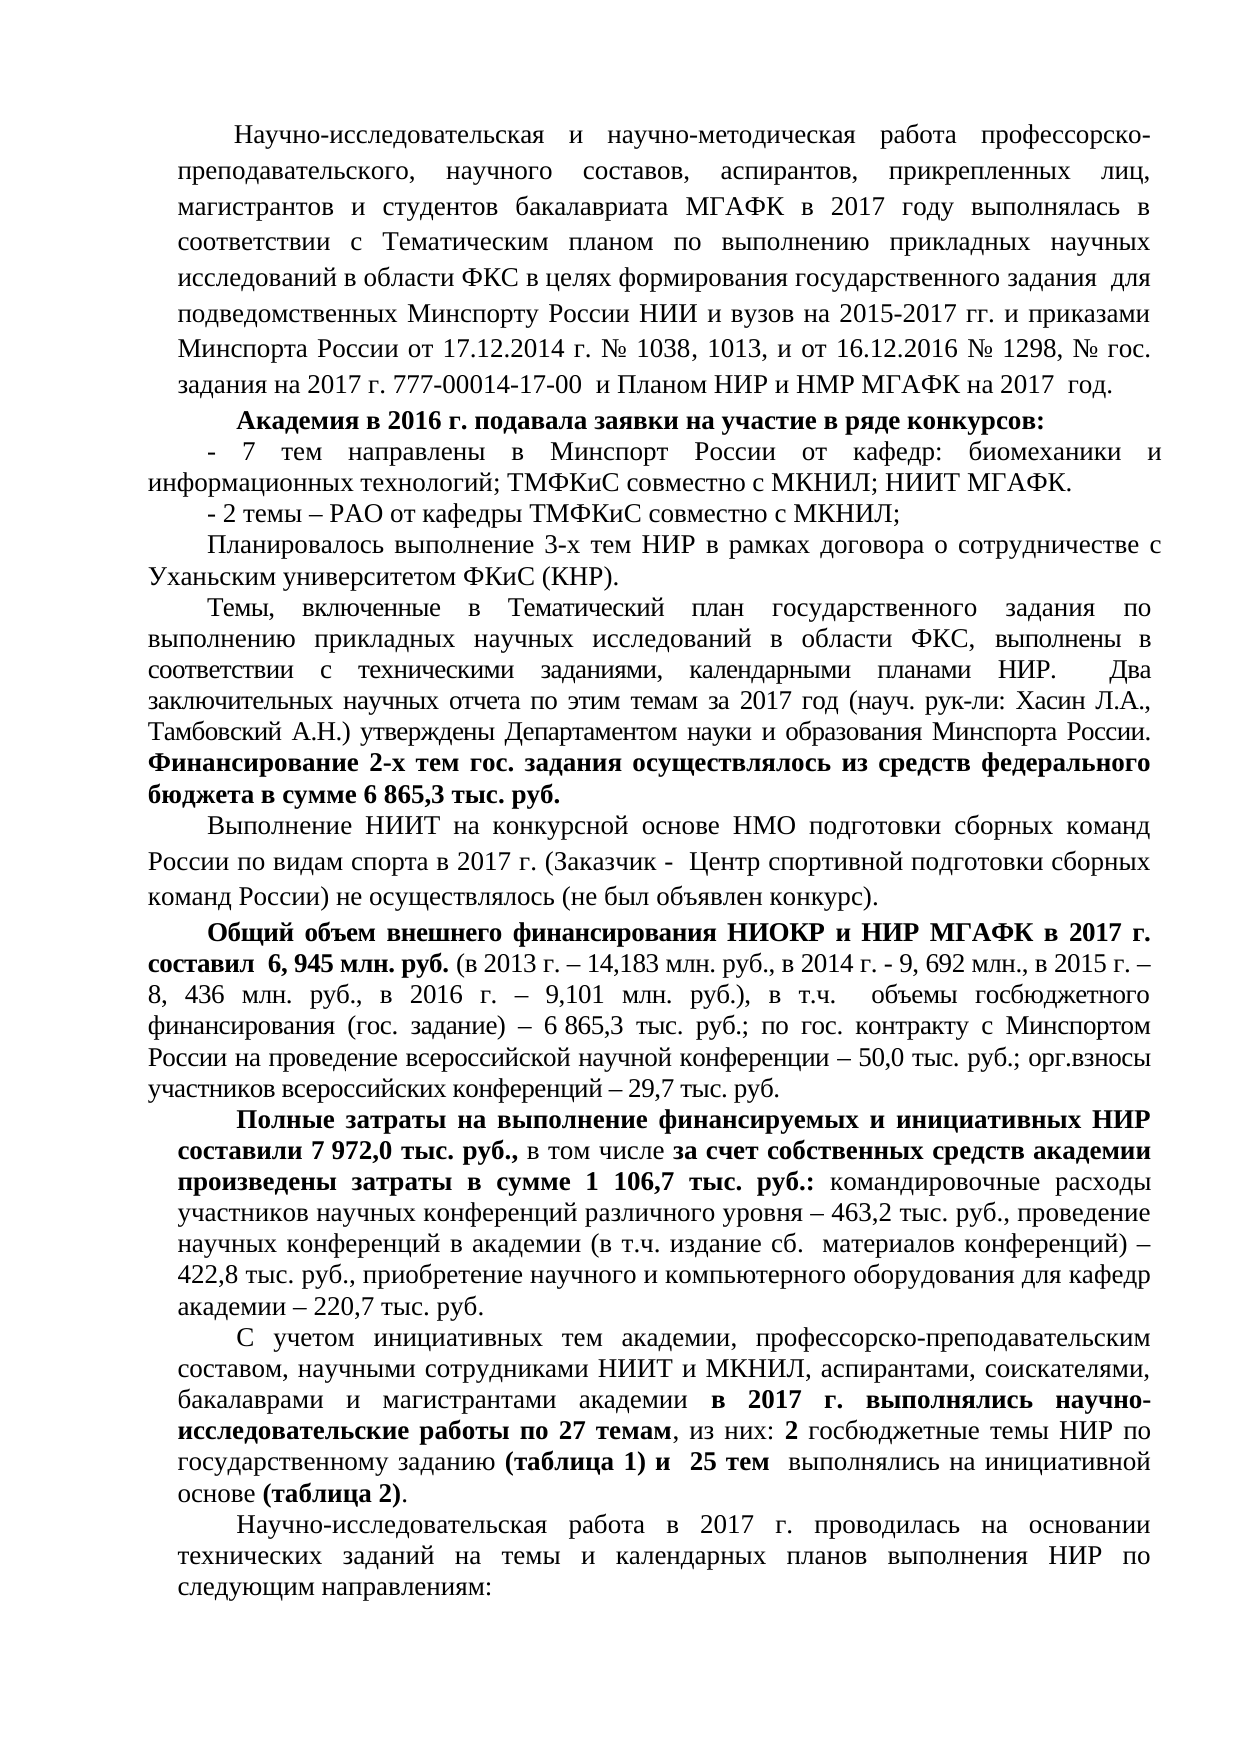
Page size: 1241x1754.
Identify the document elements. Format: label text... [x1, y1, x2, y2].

text С учетом инициативных тем академии, профессорско-преподавательским составом, научными сотрудниками НИИТ и МКНИЛ, аспирантами, соискателями, бакалаврами и магистрантами академии в 2017 г. выполнялись научно-исследовательские работы по 27 темам, из них: 2 госбюджетные темы НИР по государственному заданию (таблица 1) и 25 тем выполнялись на инициативной основе (таблица 2). [177, 1321, 1152, 1508]
text Выполнение НИИТ на конкурсной основе НМО подготовки сборных команд России по видам спорта в 2017 г. (Заказчик - Центр спортивной подготовки сборных команд России) не осуществлялось (не был объявлен конкурс). [148, 809, 1152, 911]
text Научно-исследовательская и научно-методическая работа профессорско-преподавательского, научного составов, аспирантов, прикрепленных лиц, магистрантов и студентов бакалавриата МГАФК в 2017 году выполнялась в соответствии с Тематическим планом по выполнению прикладных научных исследований в области ФКС в целях формирования государственного задания для подведомственных Минспорту России НИИ и вузов на 2015-2017 гг. и приказами Минспорта России от 17.12.2014 г. № 1038, 1013, и от 16.12.2016 № 1298, № гос. задания на 2017 г. 777-00014-17-00 и Планом НИР и НМР МГАФК на 2017 год. [177, 118, 1152, 399]
text Полные затраты на выполнение финансируемых и инициативных НИР составили 7 972,0 тыс. руб., в том числе за счет собственных средств академии произведены затраты в сумме 1 106,7 тыс. руб.: командировочные расходы участников научных конференций различного уровня – 463,2 тыс. руб., проведение научных конференций в академии (в т.ч. издание сб. материалов конференций) – 422,8 тыс. руб., приобретение научного и компьютерного оборудования для кафедр академии – 220,7 тыс. руб. [177, 1103, 1152, 1321]
text Планировалось выполнение 3-х тем НИР в рамках договора о сотрудничестве с Уханьским университетом ФКиС (КНР). [148, 528, 1163, 591]
text - 2 темы – РАО от кафедры ТМФКиС совместно с МКНИЛ; [148, 497, 1163, 528]
text - 7 тем направлены в Минспорт России от кафедр: биомеханики и информационных технологий; ТМФКиС совместно с МКНИЛ; НИИТ МГАФК. [148, 435, 1163, 497]
text Академия в 2016 г. подавала заявки на участие в ряде конкурсов: [177, 404, 1152, 435]
text Научно-исследовательская работа в 2017 г. проводилась на основании технических заданий на темы и календарных планов выполнения НИР по следующим направлениям: [177, 1508, 1152, 1601]
text Темы, включенные в Тематический план государственного задания по выполнению прикладных научных исследований в области ФКС, выполнены в соответствии с техническими заданиями, календарными планами НИР. Два заключительных научных отчета по этим темам за 2017 год (науч. рук-ли: Хасин Л.А., Тамбовский А.Н.) утверждены Департаментом науки и образования Минспорта России. Финансирование 2-х тем гос. задания осуществлялось из средств федерального бюджета в сумме 6 865,3 тыс. руб. [148, 591, 1152, 809]
text Общий объем внешнего финансирования НИОКР и НИР МГАФК в 2017 г. составил 6, 945 млн. руб. (в . – 14,183 млн. руб., в . - 9, 692 млн., в 2015 г. – 8, 436 млн. руб., в 2016 г. – 9,101 млн. руб.), в т.ч. объемы госбюджетного финансирования (гос. задание) – 6 865,3 тыс. руб.; по гос. контракту с Минспортом России на проведение всероссийской научной конференции – 50,0 тыс. руб.; орг.взносы участников всероссийских конференций – 29,7 тыс. руб. [148, 916, 1152, 1103]
